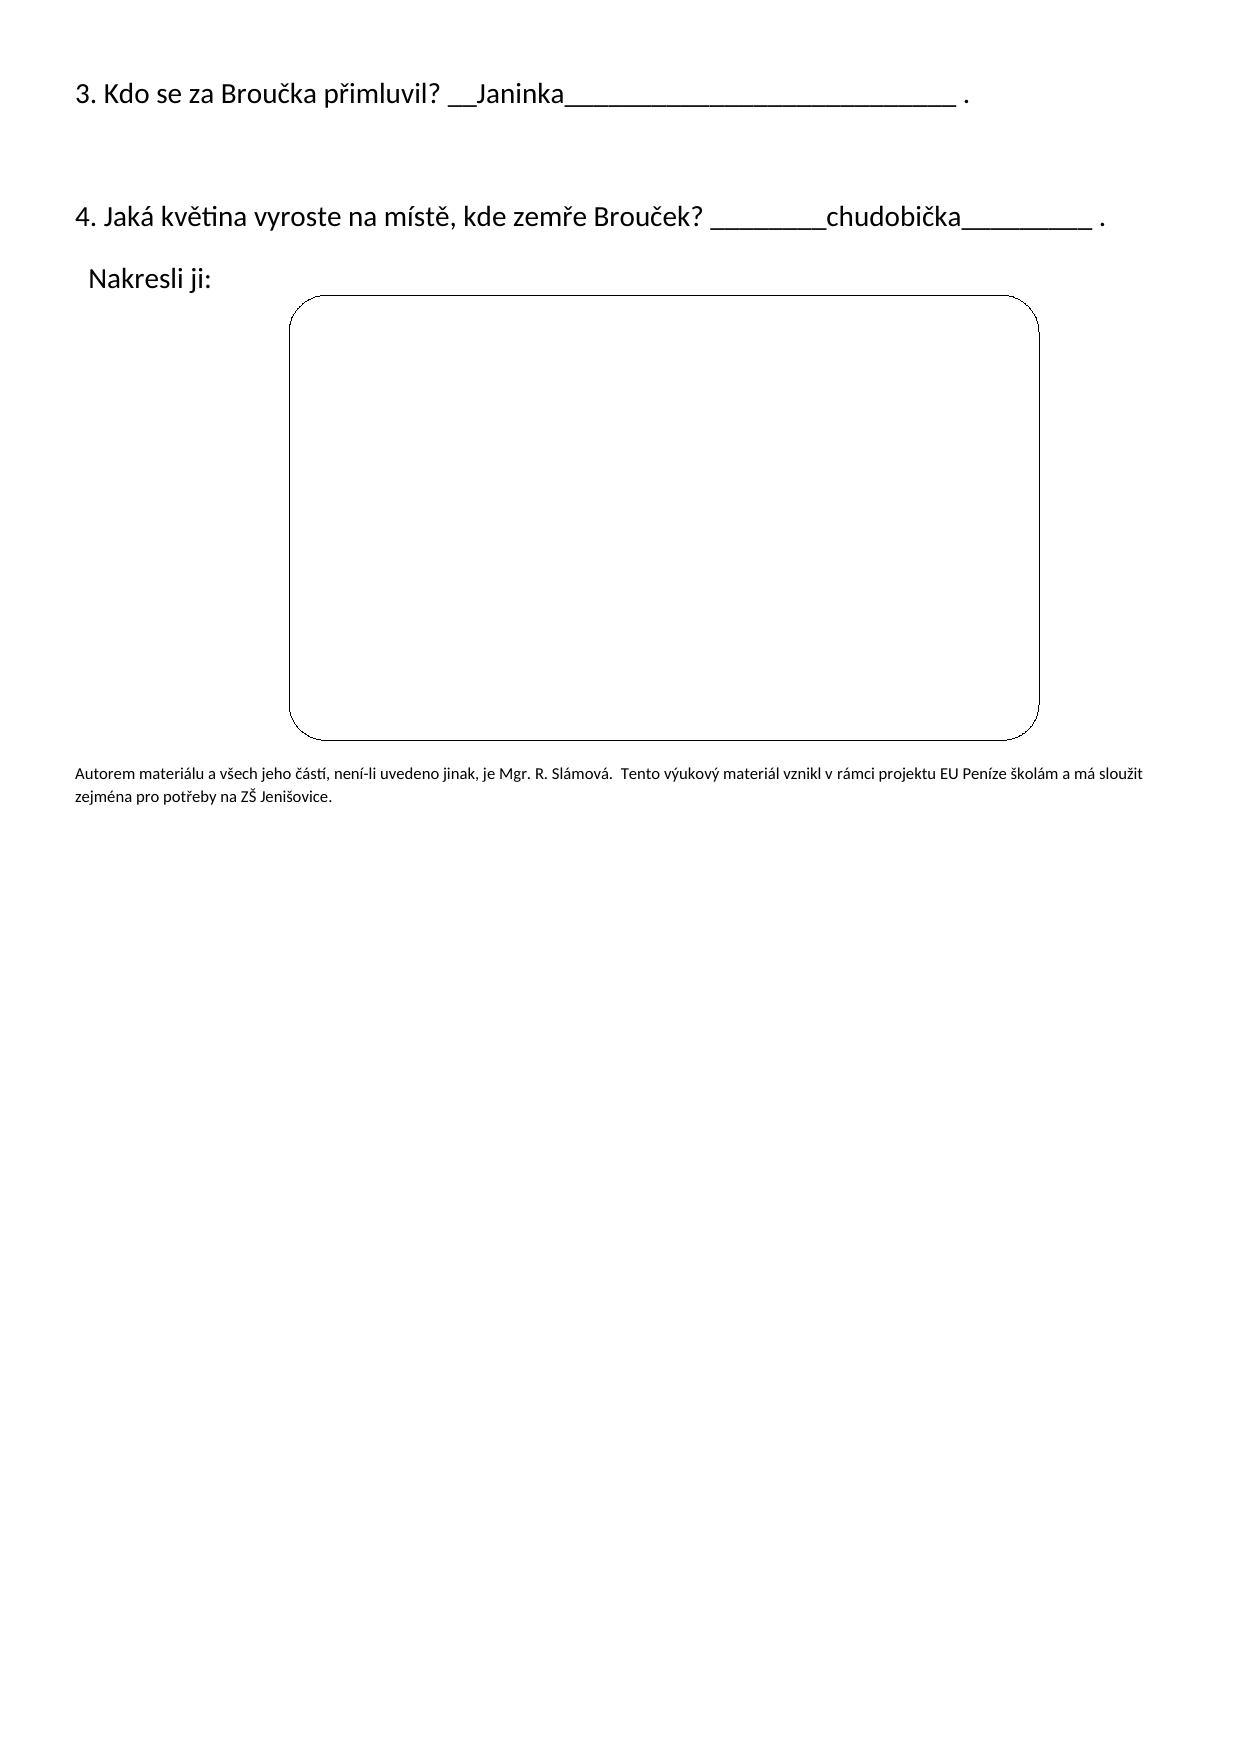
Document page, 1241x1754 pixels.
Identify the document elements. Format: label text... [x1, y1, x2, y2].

text Nakresli ji: [75, 260, 1165, 296]
text 3. Kdo se za Broučka přimluvil? __Janinka___________________________ . [75, 75, 1165, 111]
text Autorem materiálu a všech jeho částí, není-li uvedeno jinak, je Mgr. R. Slámová. Tento výukový materiál vznikl v rámci projektu EU Peníze školám a má sloužit zejména pro potřeby na ZŠ Jenišovice. [75, 763, 1165, 807]
text 4. Jaká květina vyroste na místě, kde zemře Brouček? ________chudobička_________ . [75, 198, 1165, 234]
